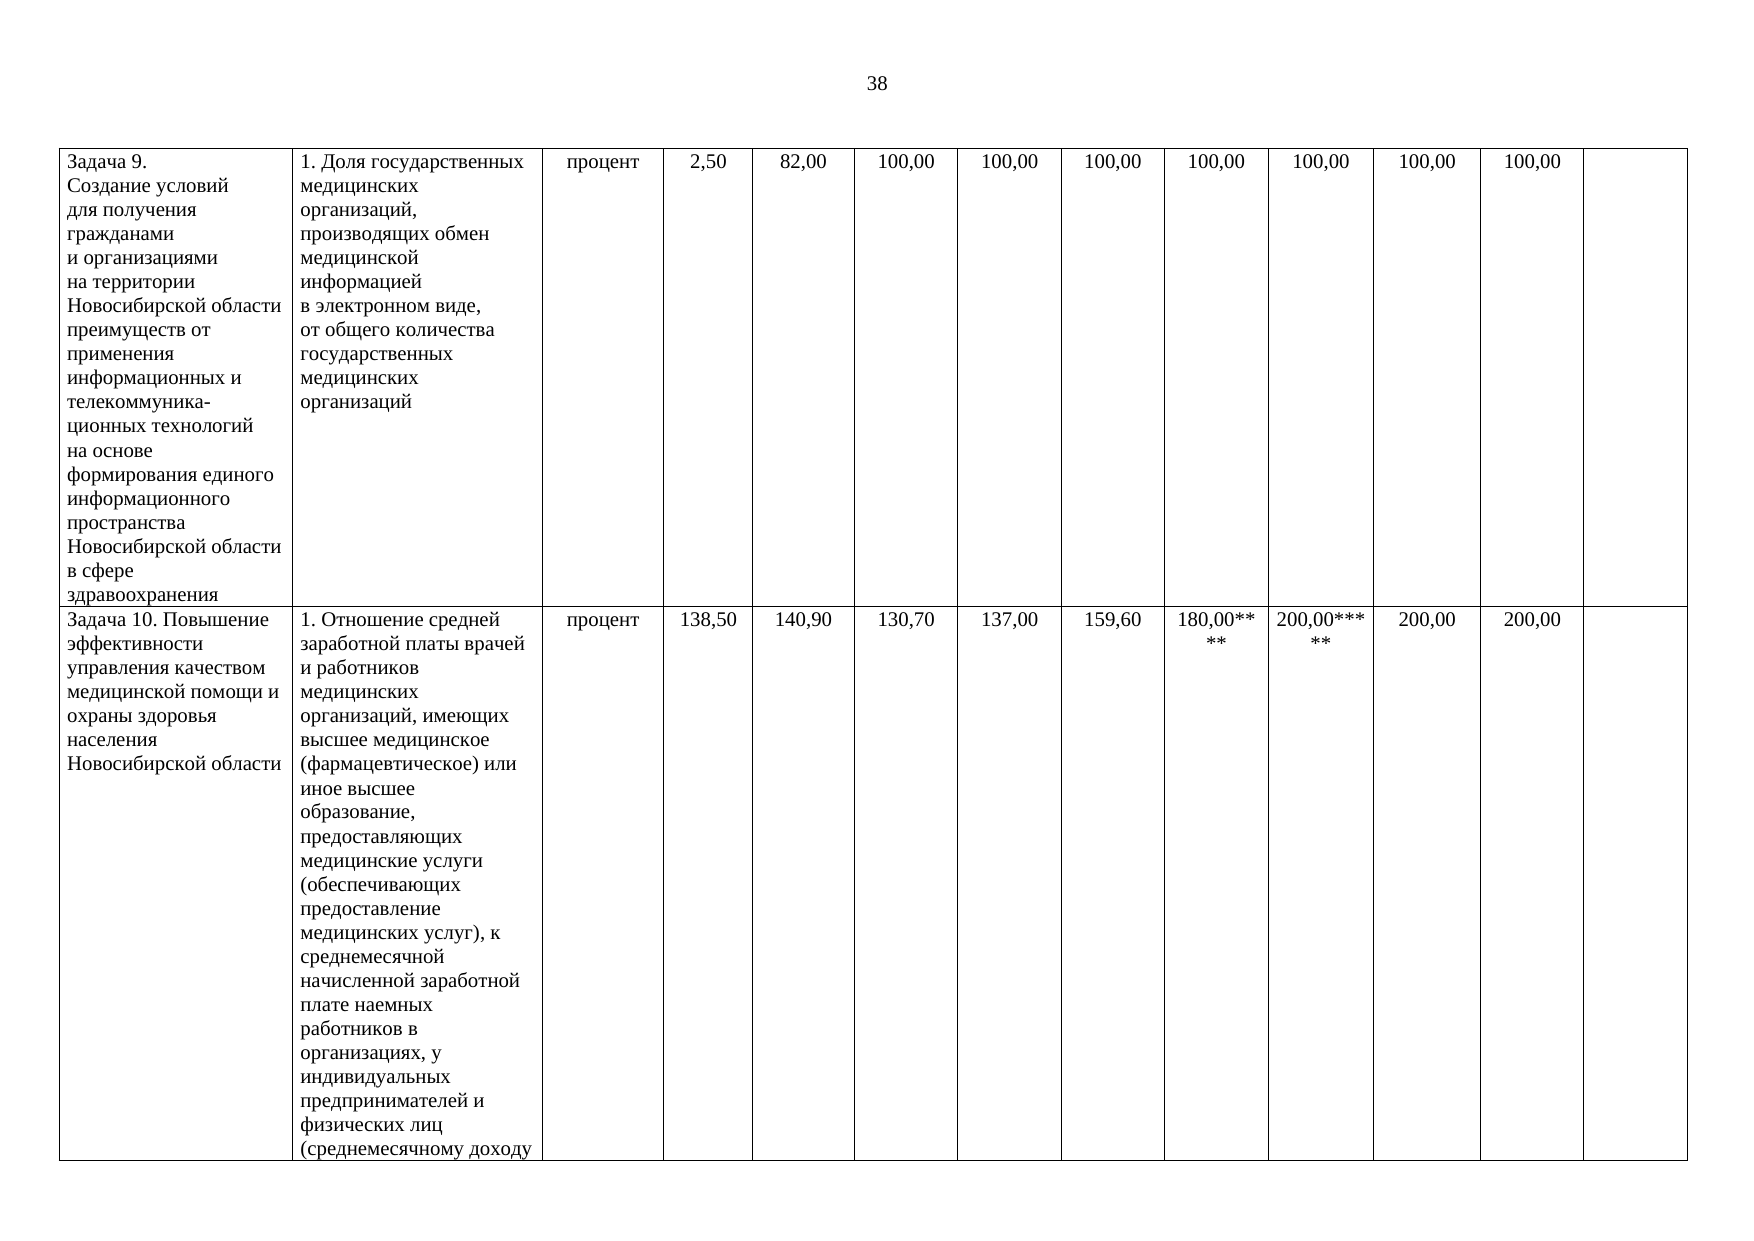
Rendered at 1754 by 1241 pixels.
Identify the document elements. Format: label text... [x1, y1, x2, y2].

table_cell 130,70 [855, 607, 957, 1160]
table_cell 137,00 [958, 607, 1061, 1160]
table_cell 82,00 [753, 149, 854, 606]
table_cell 100,00 [1481, 149, 1583, 606]
table_cell [1584, 149, 1687, 606]
table_cell [1584, 607, 1687, 1160]
table_cell 100,00 [1269, 149, 1373, 606]
table_cell Задача 9. Создание условий для получения гражданами и организациями на территории Новосибирской области преимуществ от применения информационных и телекоммуника-ционных технологий на основе формирования единого информационного пространства Новосибирской области в сфере здравоохранения [60, 149, 292, 606]
table_cell 200,00 [1374, 607, 1480, 1160]
table_cell 100,00 [1374, 149, 1480, 606]
table_cell 180,00**** [1165, 607, 1268, 1160]
table_cell 100,00 [958, 149, 1061, 606]
table_cell 100,00 [1062, 149, 1164, 606]
table_cell 138,50 [664, 607, 752, 1160]
table_cell 100,00 [855, 149, 957, 606]
table_cell 140,90 [753, 607, 854, 1160]
table_cell 200,00***** [1269, 607, 1373, 1160]
table_cell 200,00 [1481, 607, 1583, 1160]
table_cell 159,60 [1062, 607, 1164, 1160]
table_cell 100,00 [1165, 149, 1268, 606]
table_cell процент [543, 149, 663, 606]
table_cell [60, 607, 292, 1160]
table_cell 1. Доля государственных медицинских организаций, производящих обмен медицинской информацией в электронном виде, от общего количества государственных медицинских организаций [293, 149, 542, 606]
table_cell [293, 607, 542, 1160]
table_cell процент [543, 607, 663, 1160]
table_cell 2,50 [664, 149, 752, 606]
